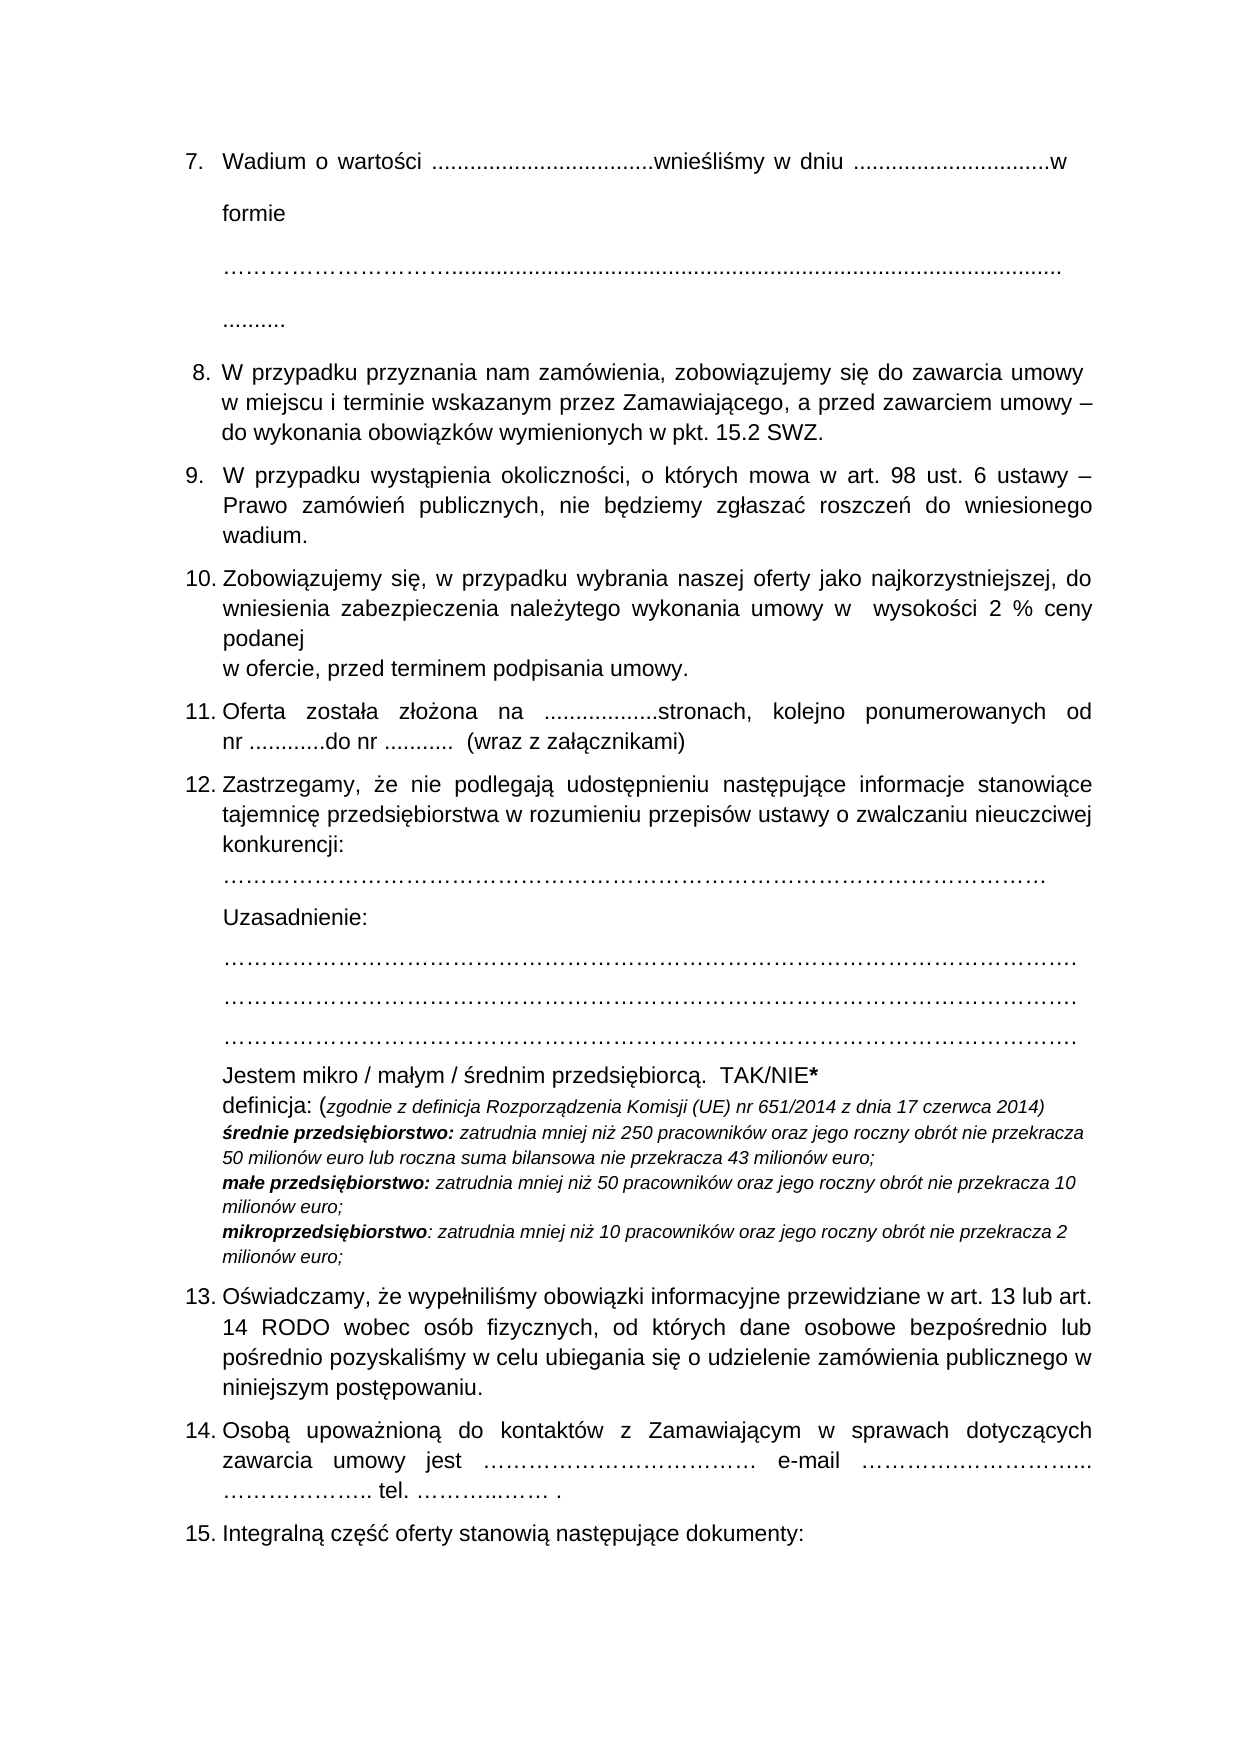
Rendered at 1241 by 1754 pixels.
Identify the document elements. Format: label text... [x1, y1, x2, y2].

list Zobowiązujemy się, w przypadku wybrania naszej oferty jako najkorzystniejszej, do wniesienia zabezpieczenia należytego wykonania umowy w wysokości 2 % ceny podanej w ofercie, przed terminem podpisania umowy. [185, 565, 1093, 682]
text Jestem mikro / małym / średnim przedsiębiorcą. TAK/NIE* definicja: (zgodnie z definicja Rozporządzenia Komisji (UE) nr 651/2014 z dnia 17 czerwca 2014) średnie przedsiębiorstwo: zatrudnia mniej niż 250 pracowników oraz jego roczny obrót nie przekracza 50 milionów euro lub roczna suma bilansowa nie przekracza 43 milionów euro; małe przedsiębiorstwo: zatrudnia mniej niż 50 pracowników oraz jego roczny obrót nie przekracza 10 milionów euro; mikroprzedsiębiorstwo: zatrudnia mniej niż 10 pracowników oraz jego roczny obrót nie przekracza 2 milionów euro; [222, 1062, 1093, 1267]
list W przypadku przyznania nam zamówienia, zobowiązujemy się do zawarcia umowy w miejscu i terminie wskazanym przez Zamawiającego, a przed zawarciem umowy – do wykonania obowiązków wymienionych w pkt. 15.2 SWZ. [192, 358, 1093, 445]
list Integralną część oferty stanowią następujące dokumenty: [185, 1520, 1093, 1546]
text Uzasadnienie: …………………………………………………………………………………………………. [223, 904, 1093, 970]
list Zastrzegamy, że nie podlegają udostępnieniu następujące informacje stanowiące tajemnicę przedsiębiorstwa w rozumieniu przepisów ustawy o zwalczaniu nieuczciwej konkurencji: ……………………………………………………………………………………………… [185, 771, 1093, 888]
list Wadium o wartości ...................................wnieśliśmy w dniu ...............................w formie ………………………….......................................................................................................... [185, 148, 1068, 332]
text ………………………………………………………………………………………………….…………………………………………………………………………………………………. [223, 983, 1093, 1049]
list Oferta została złożona na ..................stronach, kolejno ponumerowanych od nr ............do nr ........... (wraz z załącznikami) [185, 698, 1093, 754]
list Oświadczamy, że wypełniliśmy obowiązki informacyjne przewidziane w art. 13 lub art. 14 RODO wobec osób fizycznych, od których dane osobowe bezpośrednio lub pośrednio pozyskaliśmy w celu ubiegania się o udzielenie zamówienia publicznego w niniejszym postępowaniu. [185, 1283, 1093, 1400]
list Osobą upoważnioną do kontaktów z Zamawiającym w sprawach dotyczących zawarcia umowy jest ……………………………… e-mail ………….……………...……………….. tel. ………...…… . [185, 1417, 1093, 1503]
list W przypadku wystąpienia okoliczności, o których mowa w art. 98 ust. 6 ustawy – Prawo zamówień publicznych, nie będziemy zgłaszać roszczeń do wniesionego wadium. [185, 462, 1093, 548]
